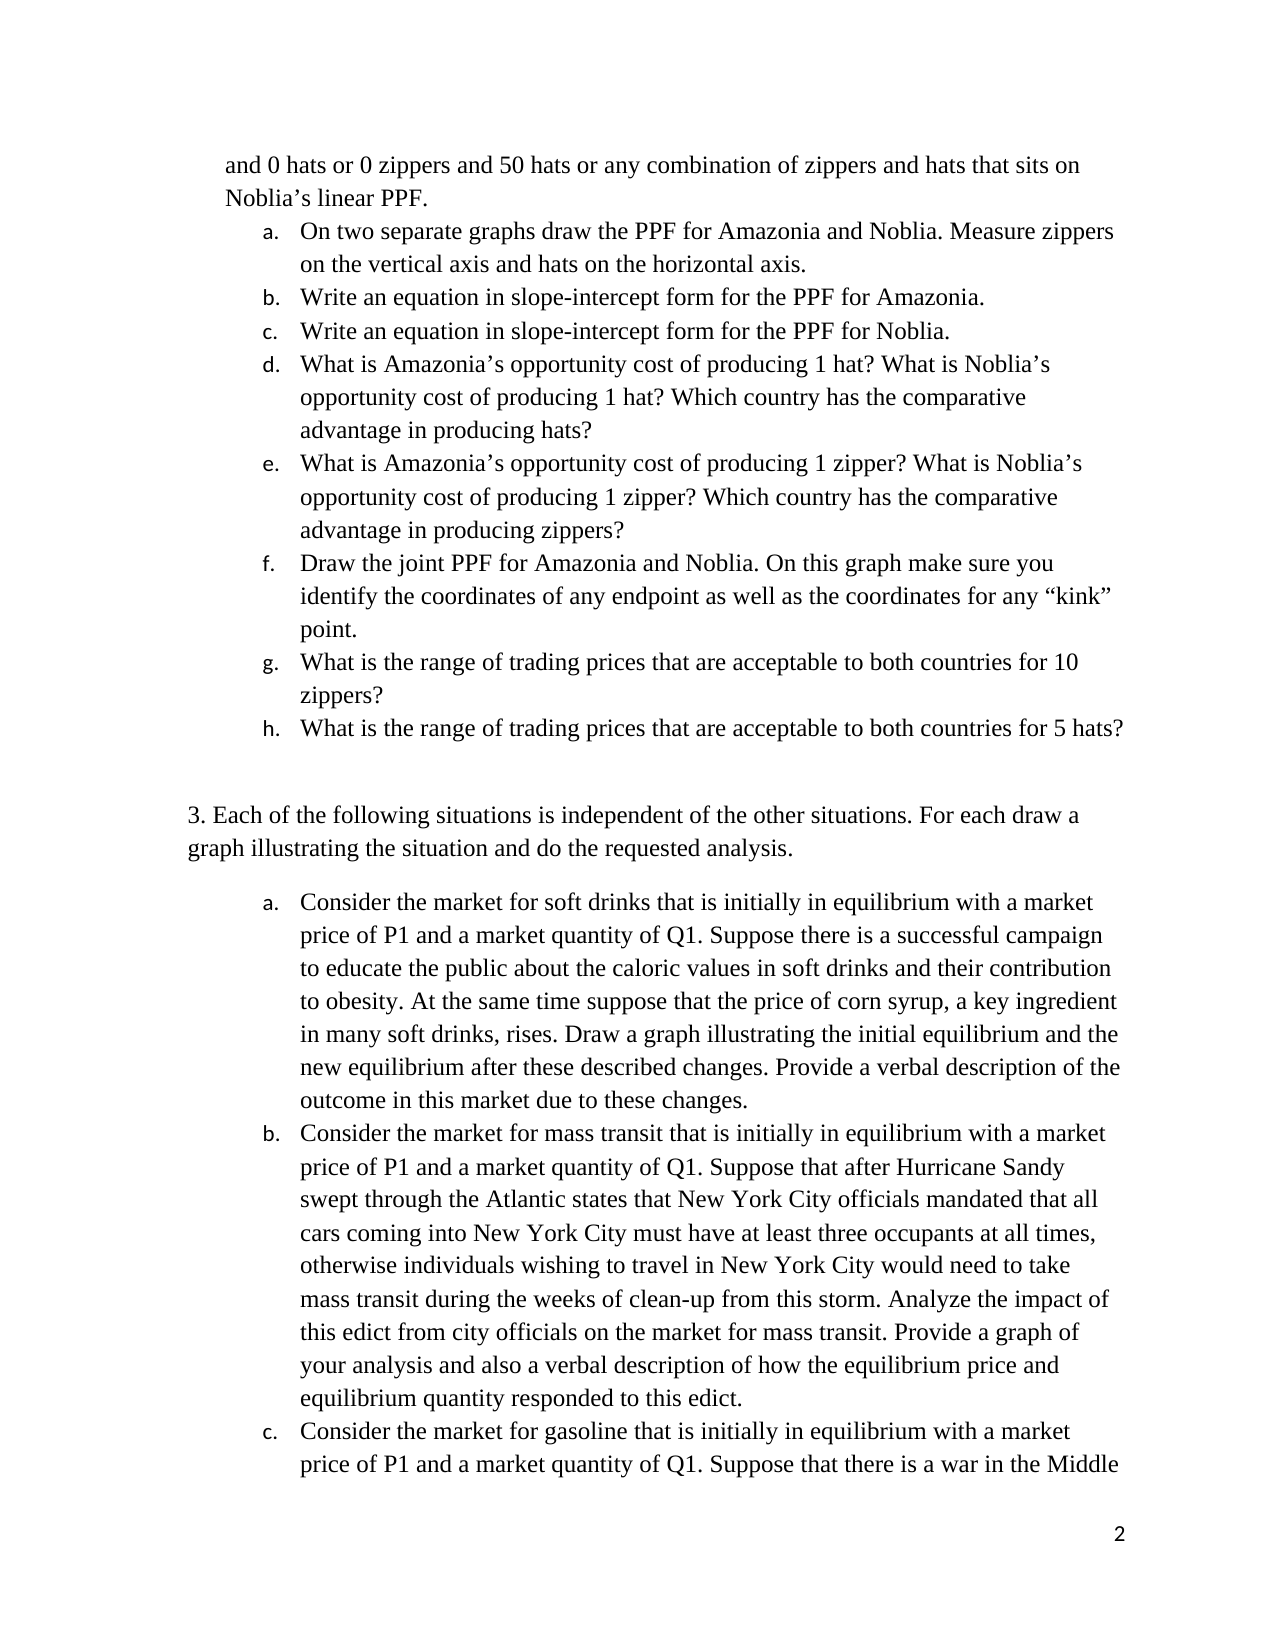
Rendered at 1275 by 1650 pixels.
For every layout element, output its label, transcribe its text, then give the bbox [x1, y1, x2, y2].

list Write an equation in slope-intercept form for the PPF for Noblia. [262, 316, 1125, 345]
list What is Amazonia’s opportunity cost of producing 1 hat? What is Noblia’s opportunity cost of producing 1 hat? Which country has the comparative advantage in producing hats? [262, 349, 1125, 444]
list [262, 1416, 1125, 1478]
list Consider the market for soft drinks that is initially in equilibrium with a market price of P1 and a market quantity of Q1. Suppose there is a successful campaign to educate the public about the caloric values in soft drinks and their contribution to obesity. At the same time suppose that the price of corn syrup, a key ingredient in many soft drinks, rises. Draw a graph illustrating the initial equilibrium and the new equilibrium after these described changes. Provide a verbal description of the outcome in this market due to these changes. [262, 887, 1125, 1114]
list What is Amazonia’s opportunity cost of producing 1 zipper? What is Noblia’s opportunity cost of producing 1 zipper? Which country has the comparative advantage in producing zippers? [262, 448, 1125, 543]
list Write an equation in slope-intercept form for the PPF for Amazonia. [262, 282, 1125, 311]
list What is the range of trading prices that are acceptable to both countries for 10 zippers? [262, 647, 1125, 709]
list Draw the joint PPF for Amazonia and Noblia. On this graph make sure you identify the coordinates of any endpoint as well as the coordinates for any “kink” point. [262, 548, 1125, 643]
text 3. Each of the following situations is independent of the other situations. For each draw a graph illustrating the situation and do the requested analysis. [187, 800, 1125, 862]
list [187, 150, 1125, 212]
list What is the range of trading prices that are acceptable to both countries for 5 hats? [262, 713, 1125, 743]
list Consider the market for mass transit that is initially in equilibrium with a market price of P1 and a market quantity of Q1. Suppose that after Hurricane Sandy swept through the Atlantic states that New York City officials mandated that all cars coming into New York City must have at least three occupants at all times, otherwise individuals wishing to travel in New York City would need to take mass transit during the weeks of clean-up from this storm. Analyze the impact of this edict from city officials on the market for mass transit. Provide a graph of your analysis and also a verbal description of how the equilibrium price and equilibrium quantity responded to this edict. [262, 1118, 1125, 1411]
list On two separate graphs draw the PPF for Amazonia and Noblia. Measure zippers on the vertical axis and hats on the horizontal axis. [262, 216, 1125, 278]
